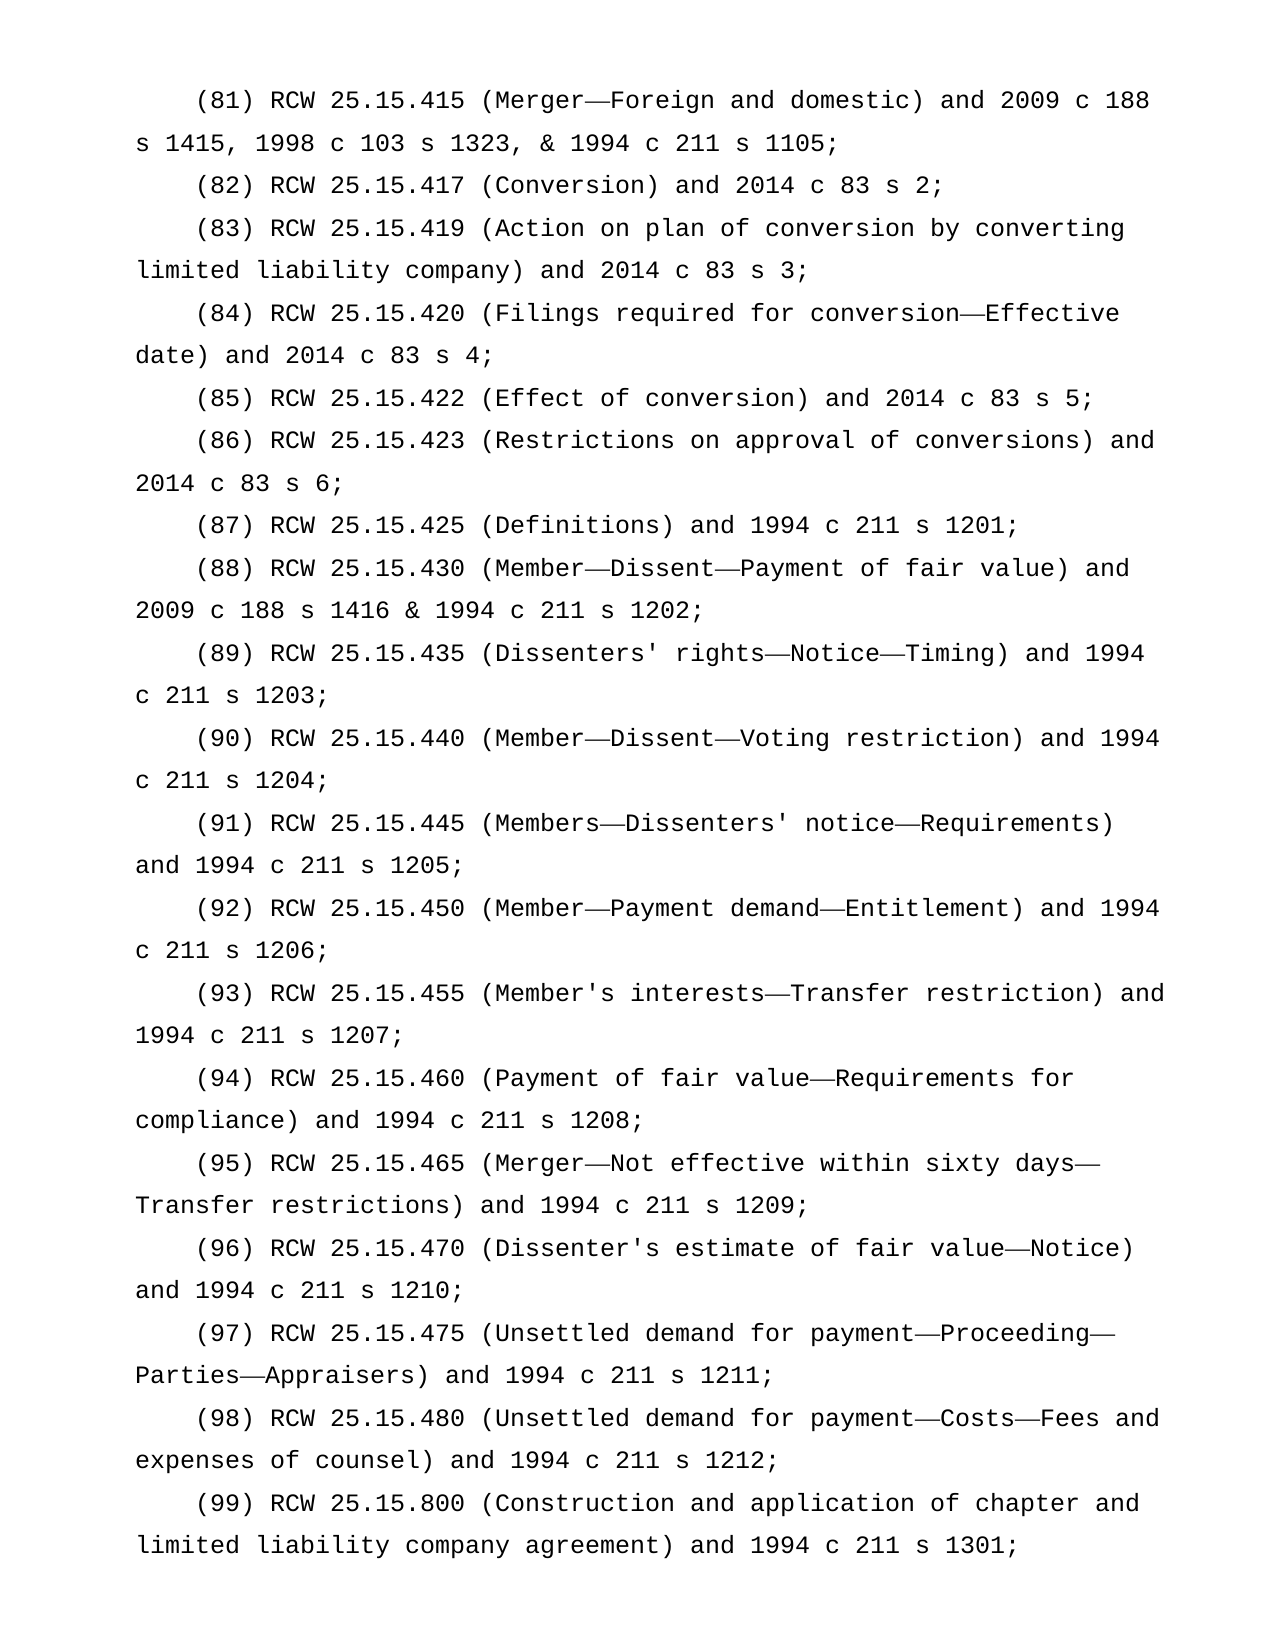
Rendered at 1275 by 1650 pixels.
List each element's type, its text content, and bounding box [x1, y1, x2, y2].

text (89) RCW 25.15.435 (Dissenters' rights—Notice—Timing) and 1994 c 211 s 1203; [135, 627, 1170, 712]
text (92) RCW 25.15.450 (Member—Payment demand—Entitlement) and 1994 c 211 s 1206; [135, 882, 1170, 967]
text (90) RCW 25.15.440 (Member—Dissent—Voting restriction) and 1994 c 211 s 1204; [135, 712, 1170, 797]
text (98) RCW 25.15.480 (Unsettled demand for payment—Costs—Fees and expenses of counsel) and 1994 c 211 s 1212; [135, 1392, 1170, 1477]
text (96) RCW 25.15.470 (Dissenter's estimate of fair value—Notice) and 1994 c 211 s 1210; [135, 1222, 1170, 1307]
text (83) RCW 25.15.419 (Action on plan of conversion by converting limited liability company) and 2014 c 83 s 3; [135, 202, 1170, 287]
text (95) RCW 25.15.465 (Merger—Not effective within sixty days—Transfer restrictions) and 1994 c 211 s 1209; [135, 1137, 1170, 1222]
text (85) RCW 25.15.422 (Effect of conversion) and 2014 c 83 s 5; [135, 372, 1170, 415]
text (84) RCW 25.15.420 (Filings required for conversion—Effective date) and 2014 c 83 s 4; [135, 287, 1170, 372]
text (94) RCW 25.15.460 (Payment of fair value—Requirements for compliance) and 1994 c 211 s 1208; [135, 1052, 1170, 1137]
text (86) RCW 25.15.423 (Restrictions on approval of conversions) and 2014 c 83 s 6; [135, 415, 1170, 500]
text (87) RCW 25.15.425 (Definitions) and 1994 c 211 s 1201; [135, 500, 1170, 542]
text (91) RCW 25.15.445 (Members—Dissenters' notice—Requirements) and 1994 c 211 s 1205; [135, 797, 1170, 882]
text (93) RCW 25.15.455 (Member's interests—Transfer restriction) and 1994 c 211 s 1207; [135, 967, 1170, 1052]
text (81) RCW 25.15.415 (Merger—Foreign and domestic) and 2009 c 188 s 1415, 1998 c 103 s 1323, & 1994 c 211 s 1105; [135, 75, 1170, 160]
text (97) RCW 25.15.475 (Unsettled demand for payment—Proceeding—Parties—Appraisers) and 1994 c 211 s 1211; [135, 1307, 1170, 1392]
text (82) RCW 25.15.417 (Conversion) and 2014 c 83 s 2; [135, 160, 1170, 202]
text (88) RCW 25.15.430 (Member—Dissent—Payment of fair value) and 2009 c 188 s 1416 & 1994 c 211 s 1202; [135, 542, 1170, 627]
text (99) RCW 25.15.800 (Construction and application of chapter and limited liability company agreement) and 1994 c 211 s 1301; [135, 1477, 1170, 1562]
